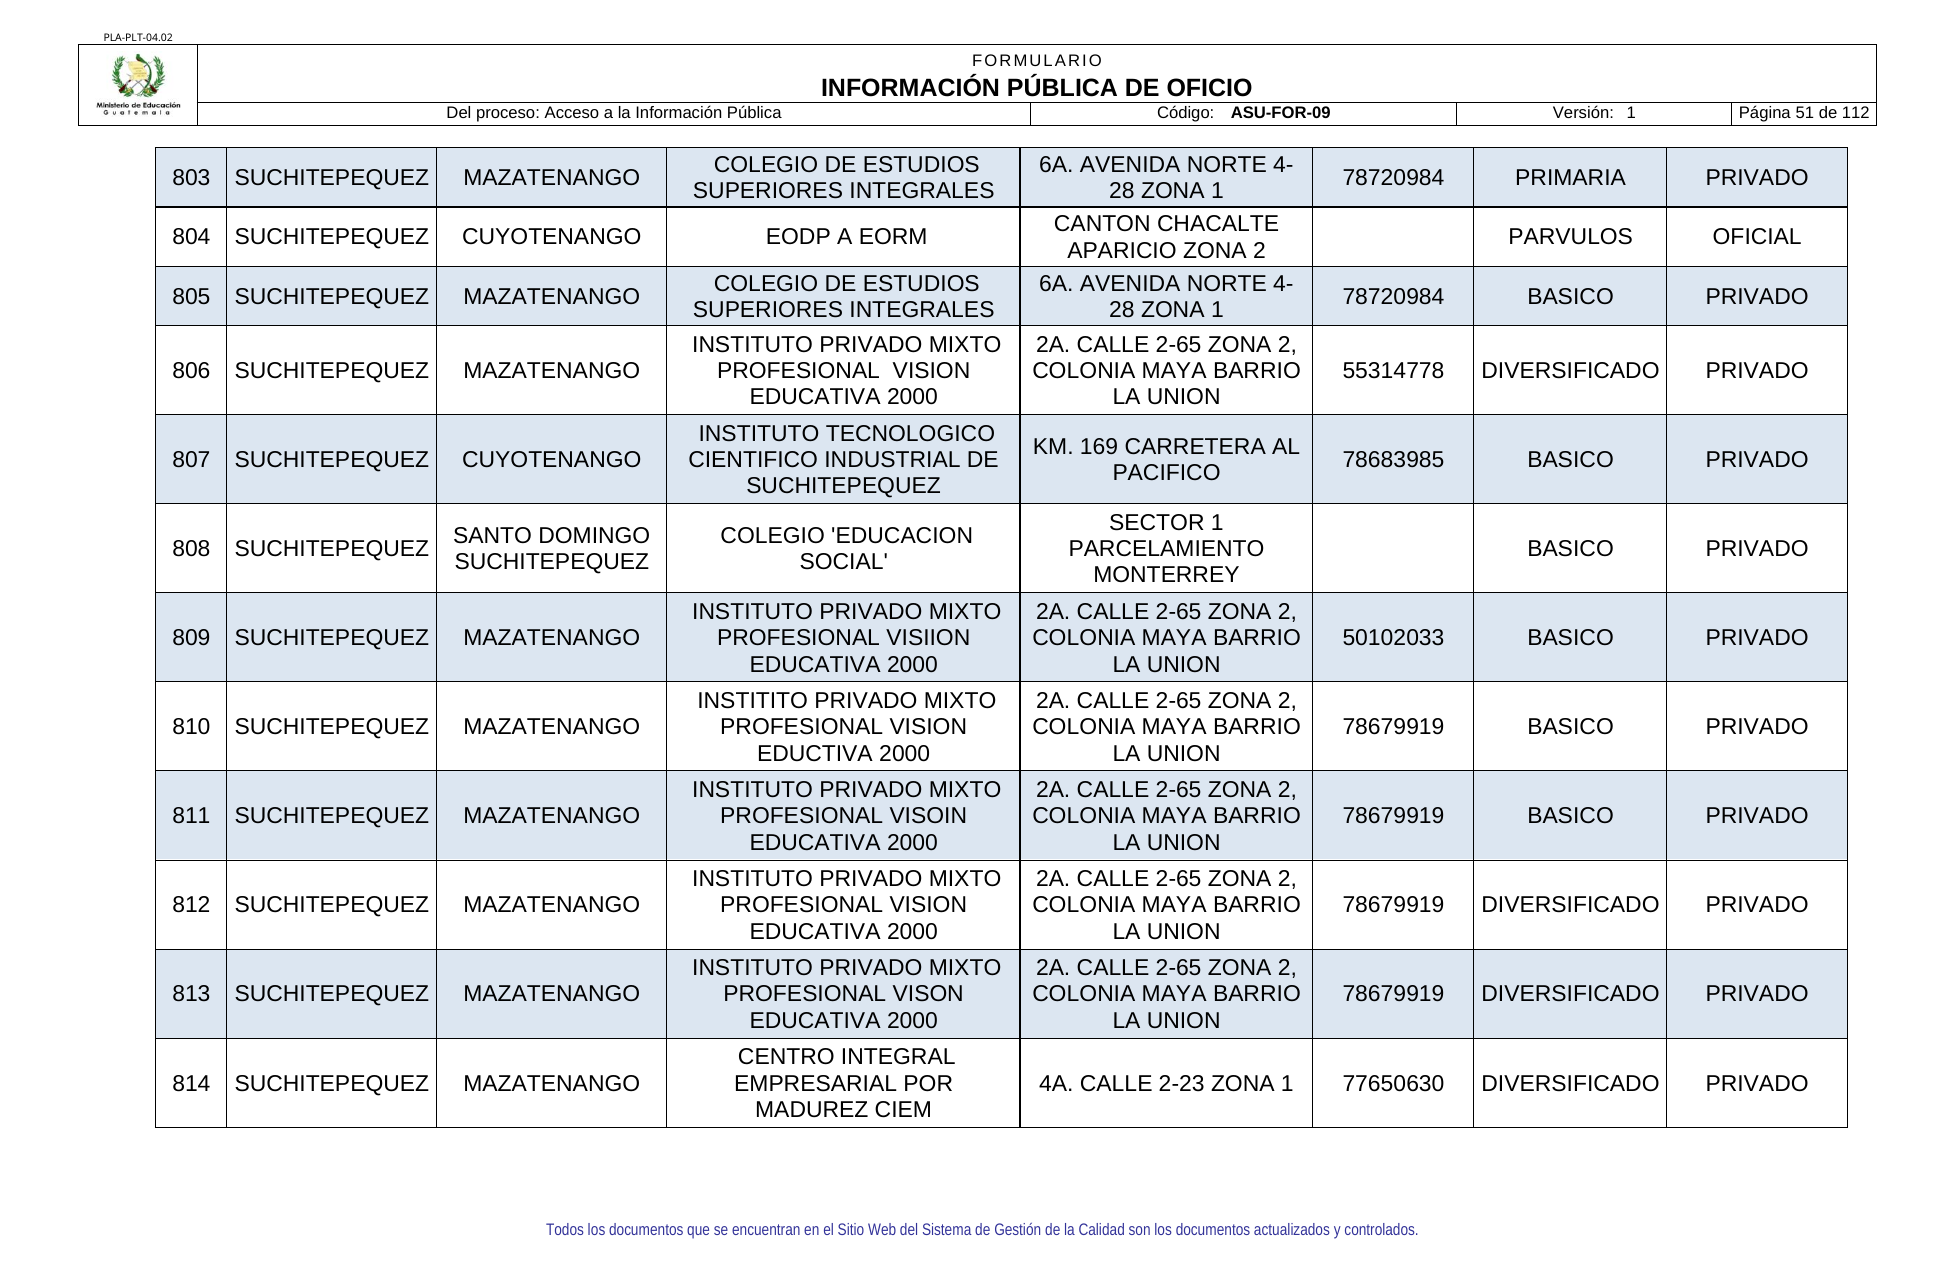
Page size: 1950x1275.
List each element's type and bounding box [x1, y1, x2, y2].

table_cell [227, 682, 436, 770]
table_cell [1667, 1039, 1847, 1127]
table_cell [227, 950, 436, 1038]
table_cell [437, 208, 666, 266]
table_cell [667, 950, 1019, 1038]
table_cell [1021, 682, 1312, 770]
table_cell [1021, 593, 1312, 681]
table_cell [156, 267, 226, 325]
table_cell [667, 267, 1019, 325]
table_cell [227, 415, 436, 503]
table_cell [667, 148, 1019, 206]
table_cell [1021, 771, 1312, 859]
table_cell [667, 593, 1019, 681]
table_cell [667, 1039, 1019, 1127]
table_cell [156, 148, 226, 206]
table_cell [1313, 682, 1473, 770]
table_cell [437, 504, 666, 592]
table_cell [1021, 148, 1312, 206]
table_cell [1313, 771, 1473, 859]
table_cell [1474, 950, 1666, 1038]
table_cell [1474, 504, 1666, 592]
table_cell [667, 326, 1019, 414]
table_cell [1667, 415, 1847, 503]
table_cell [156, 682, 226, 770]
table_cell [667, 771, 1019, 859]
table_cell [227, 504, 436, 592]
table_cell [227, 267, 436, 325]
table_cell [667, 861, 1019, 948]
picture [95, 51, 181, 117]
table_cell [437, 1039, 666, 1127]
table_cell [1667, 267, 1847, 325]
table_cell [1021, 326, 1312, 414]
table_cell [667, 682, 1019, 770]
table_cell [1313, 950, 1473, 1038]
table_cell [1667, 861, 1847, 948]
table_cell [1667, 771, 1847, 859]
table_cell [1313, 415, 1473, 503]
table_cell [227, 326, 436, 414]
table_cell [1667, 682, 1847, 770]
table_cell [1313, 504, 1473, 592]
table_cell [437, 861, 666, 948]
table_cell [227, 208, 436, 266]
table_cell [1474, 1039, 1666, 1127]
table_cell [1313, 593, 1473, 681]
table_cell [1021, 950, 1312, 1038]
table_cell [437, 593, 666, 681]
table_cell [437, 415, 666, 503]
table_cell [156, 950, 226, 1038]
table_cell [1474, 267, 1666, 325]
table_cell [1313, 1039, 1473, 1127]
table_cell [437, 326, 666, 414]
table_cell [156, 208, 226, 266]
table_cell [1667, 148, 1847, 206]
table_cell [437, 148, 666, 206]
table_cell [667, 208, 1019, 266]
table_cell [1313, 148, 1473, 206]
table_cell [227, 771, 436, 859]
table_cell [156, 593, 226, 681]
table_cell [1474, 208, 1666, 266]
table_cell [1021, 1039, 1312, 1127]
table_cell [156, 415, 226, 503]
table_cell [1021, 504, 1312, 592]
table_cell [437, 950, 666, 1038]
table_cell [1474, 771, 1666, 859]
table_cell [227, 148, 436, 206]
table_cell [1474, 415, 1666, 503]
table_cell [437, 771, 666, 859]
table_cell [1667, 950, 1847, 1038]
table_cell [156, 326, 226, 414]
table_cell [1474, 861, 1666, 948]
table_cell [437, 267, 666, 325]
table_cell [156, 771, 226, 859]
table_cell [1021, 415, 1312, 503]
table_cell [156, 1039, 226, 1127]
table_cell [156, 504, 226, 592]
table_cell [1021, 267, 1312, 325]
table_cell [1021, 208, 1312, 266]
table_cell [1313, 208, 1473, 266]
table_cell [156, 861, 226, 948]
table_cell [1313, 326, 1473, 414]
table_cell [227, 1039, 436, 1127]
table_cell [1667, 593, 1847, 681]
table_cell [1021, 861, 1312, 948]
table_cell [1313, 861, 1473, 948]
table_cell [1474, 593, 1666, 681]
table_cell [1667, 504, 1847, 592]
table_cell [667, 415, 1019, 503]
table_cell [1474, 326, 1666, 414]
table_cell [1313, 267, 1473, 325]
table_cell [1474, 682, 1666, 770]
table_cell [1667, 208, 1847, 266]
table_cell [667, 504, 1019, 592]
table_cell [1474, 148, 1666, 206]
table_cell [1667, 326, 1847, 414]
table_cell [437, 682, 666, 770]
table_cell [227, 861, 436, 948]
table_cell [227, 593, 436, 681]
